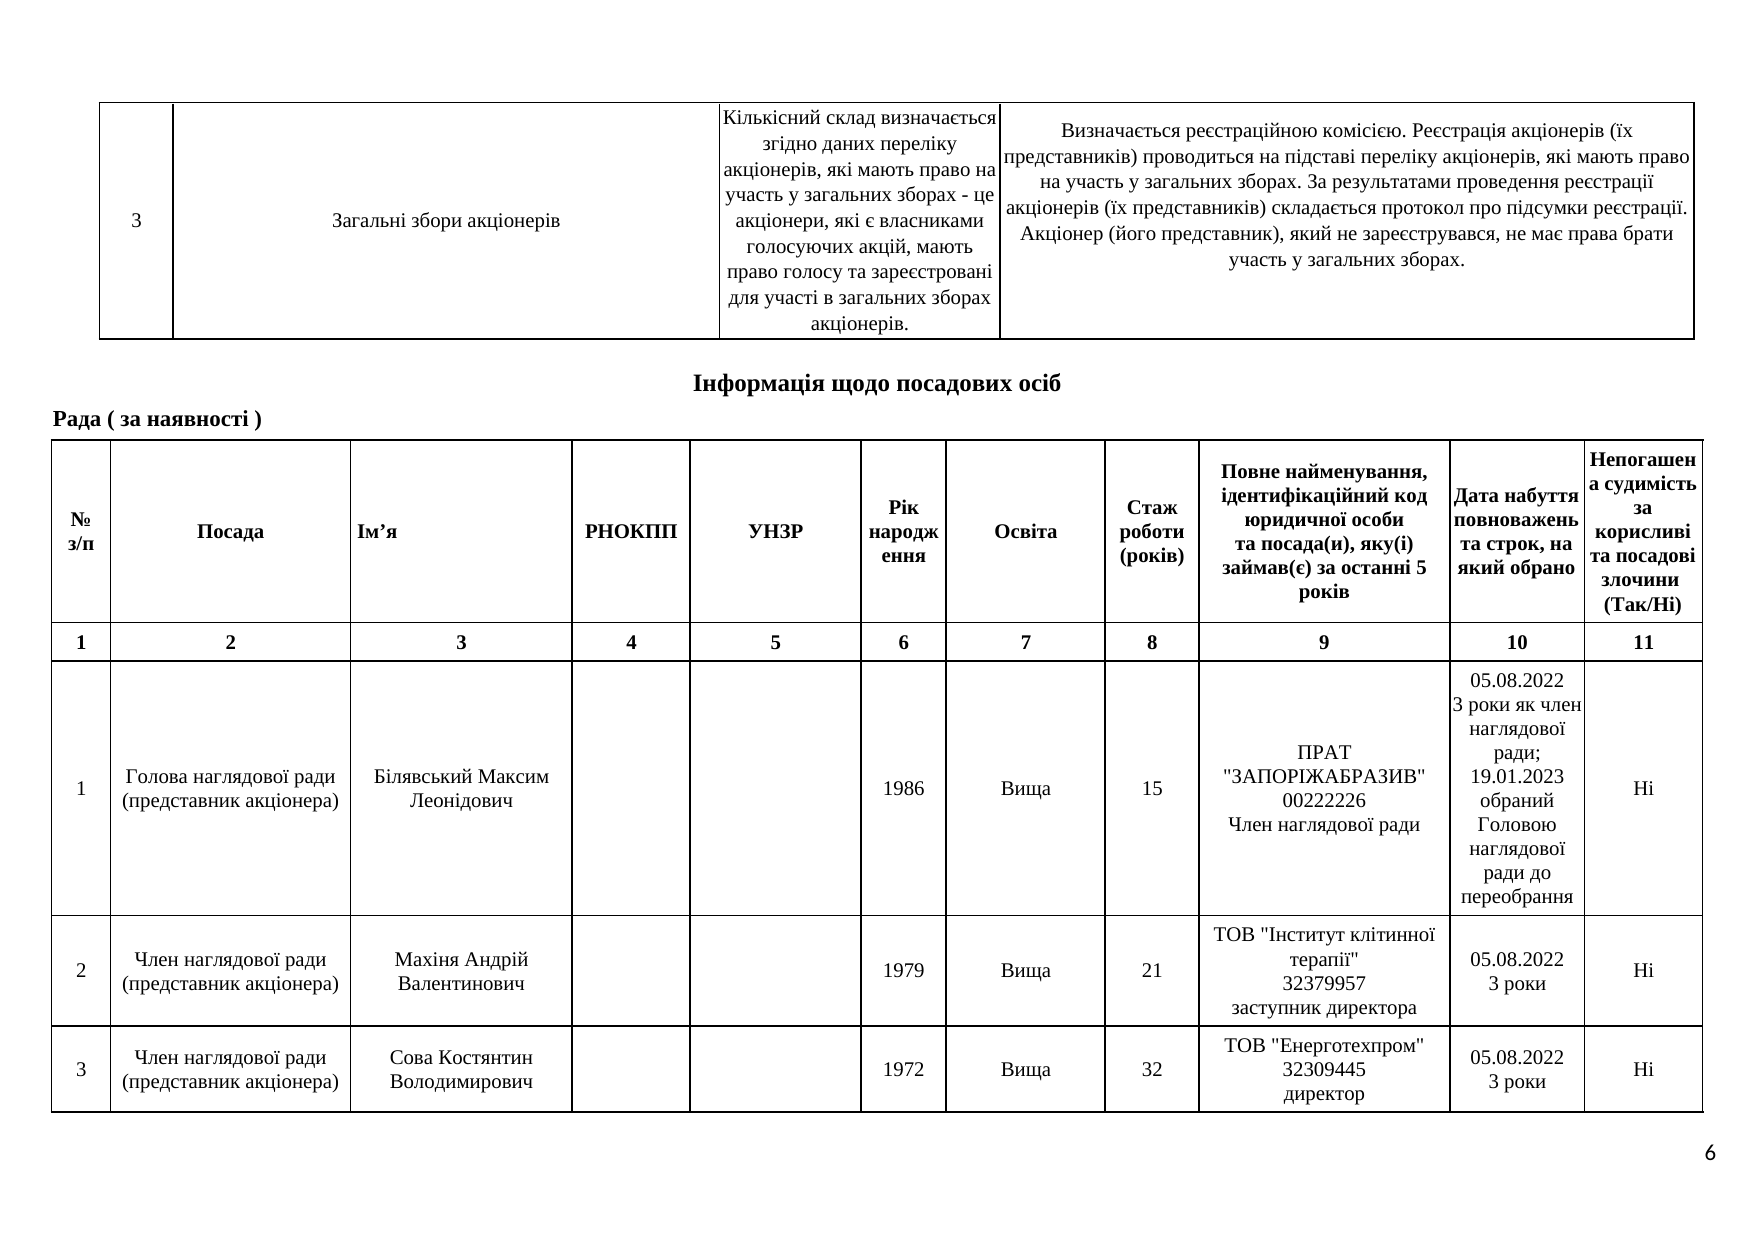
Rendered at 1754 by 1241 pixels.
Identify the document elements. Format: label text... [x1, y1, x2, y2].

table_cell ТОВ "Інститут клітинної терапії" 32379957 заступник директора [1200, 916, 1449, 1025]
table_cell 05.08.2022 3 роки [1451, 1027, 1584, 1111]
table_cell 4 [573, 623, 689, 660]
table_cell Загальні збори акціонерів [174, 103, 719, 338]
table_cell ПРАТ "ЗАПОРІЖАБРАЗИВ" 00222226 Член наглядової ради [1200, 662, 1449, 914]
table_cell Ні [1585, 1027, 1702, 1111]
table_cell [691, 662, 860, 914]
table_header № з/п [52, 441, 110, 622]
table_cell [111, 916, 350, 1025]
table_cell 3 [52, 1027, 110, 1111]
text Інформація щодо посадових осіб [38, 368, 1716, 397]
table_cell 6 [862, 623, 945, 660]
table_cell Білявський Максим Леонідович [351, 662, 571, 914]
table_cell ТОВ "Енерготехпром" 32309445 директор [1200, 1027, 1449, 1111]
table_header Ім’я [351, 441, 571, 622]
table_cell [111, 1027, 350, 1111]
table_cell 3 [351, 623, 571, 660]
table_cell 1 [52, 662, 110, 914]
table_cell 1 [52, 623, 110, 660]
table_cell 3 [100, 103, 173, 338]
table_header Дата набуття повноважень та строк, на який обрано [1451, 441, 1584, 622]
table_cell [691, 916, 860, 1025]
table_cell Голова наглядової ради (представник акціонера) [111, 662, 350, 914]
table_cell Вища [947, 916, 1104, 1025]
table_header Непогашена судимість за корисливі та посадові злочини (Так/Ні) [1585, 441, 1702, 622]
table_header Посада [111, 441, 350, 622]
table_cell Вища [947, 1027, 1104, 1111]
table_cell [573, 1027, 689, 1111]
table_cell 05.08.2022 3 роки [1451, 916, 1584, 1025]
table_cell 2 [52, 916, 110, 1025]
table_header УНЗР [691, 441, 860, 622]
table_cell 1972 [862, 1027, 945, 1111]
table_cell Ні [1585, 662, 1702, 914]
table_cell Кількісний склад визначається згідно даних переліку акціонерів, які мають право на участь у загальних зборах - це акціонери, які є власниками голосуючих акцій, мають право голосу та зареєстровані для участі в загальних зборах акціонерів. [720, 103, 1000, 338]
table_cell 9 [1200, 623, 1449, 660]
table_cell Махіня Андрій Валентинович [351, 916, 571, 1025]
table_cell 32 [1106, 1027, 1198, 1111]
table_cell 1986 [862, 662, 945, 914]
table_cell 8 [1106, 623, 1198, 660]
table_cell 21 [1106, 916, 1198, 1025]
table_header Освіта [947, 441, 1104, 622]
text Рада ( за наявності ) [53, 405, 1716, 432]
table_header Рік народження [862, 441, 945, 622]
table_header РНОКПП [573, 441, 689, 622]
table_cell [691, 1027, 860, 1111]
table_cell [573, 916, 689, 1025]
table_cell Сова Костянтин Володимирович [351, 1027, 571, 1111]
table_cell Вища [947, 662, 1104, 914]
table_cell 2 [111, 623, 350, 660]
table_cell 7 [947, 623, 1104, 660]
table_cell 11 [1585, 623, 1702, 660]
table_cell Ні [1585, 916, 1702, 1025]
table_header Стаж роботи (років) [1106, 441, 1198, 622]
table_cell 05.08.2022 3 роки як член наглядової ради; 19.01.2023 обраний Головою наглядової ради до переобрання [1451, 662, 1584, 914]
table_cell 1979 [862, 916, 945, 1025]
table_cell [573, 662, 689, 914]
table_cell 10 [1451, 623, 1584, 660]
table_header Повне найменування, ідентифікаційний код юридичної особи та посада(и), яку(і) займав(є) за останні 5 років [1200, 441, 1449, 622]
table_cell 15 [1106, 662, 1198, 914]
table_cell 5 [691, 623, 860, 660]
table_cell Визначається реєстраційною комісією. Реєстрація акціонерів (їх представників) проводиться на підставі переліку акціонерів, які мають право на участь у загальних зборах. За результатами проведення реєстрації акціонерів (їх представників) складається протокол про підсумки реєстрації. Акціонер (його представник), який не зареєструвався, не має права брати участь у загальних зборах. [1001, 103, 1693, 338]
